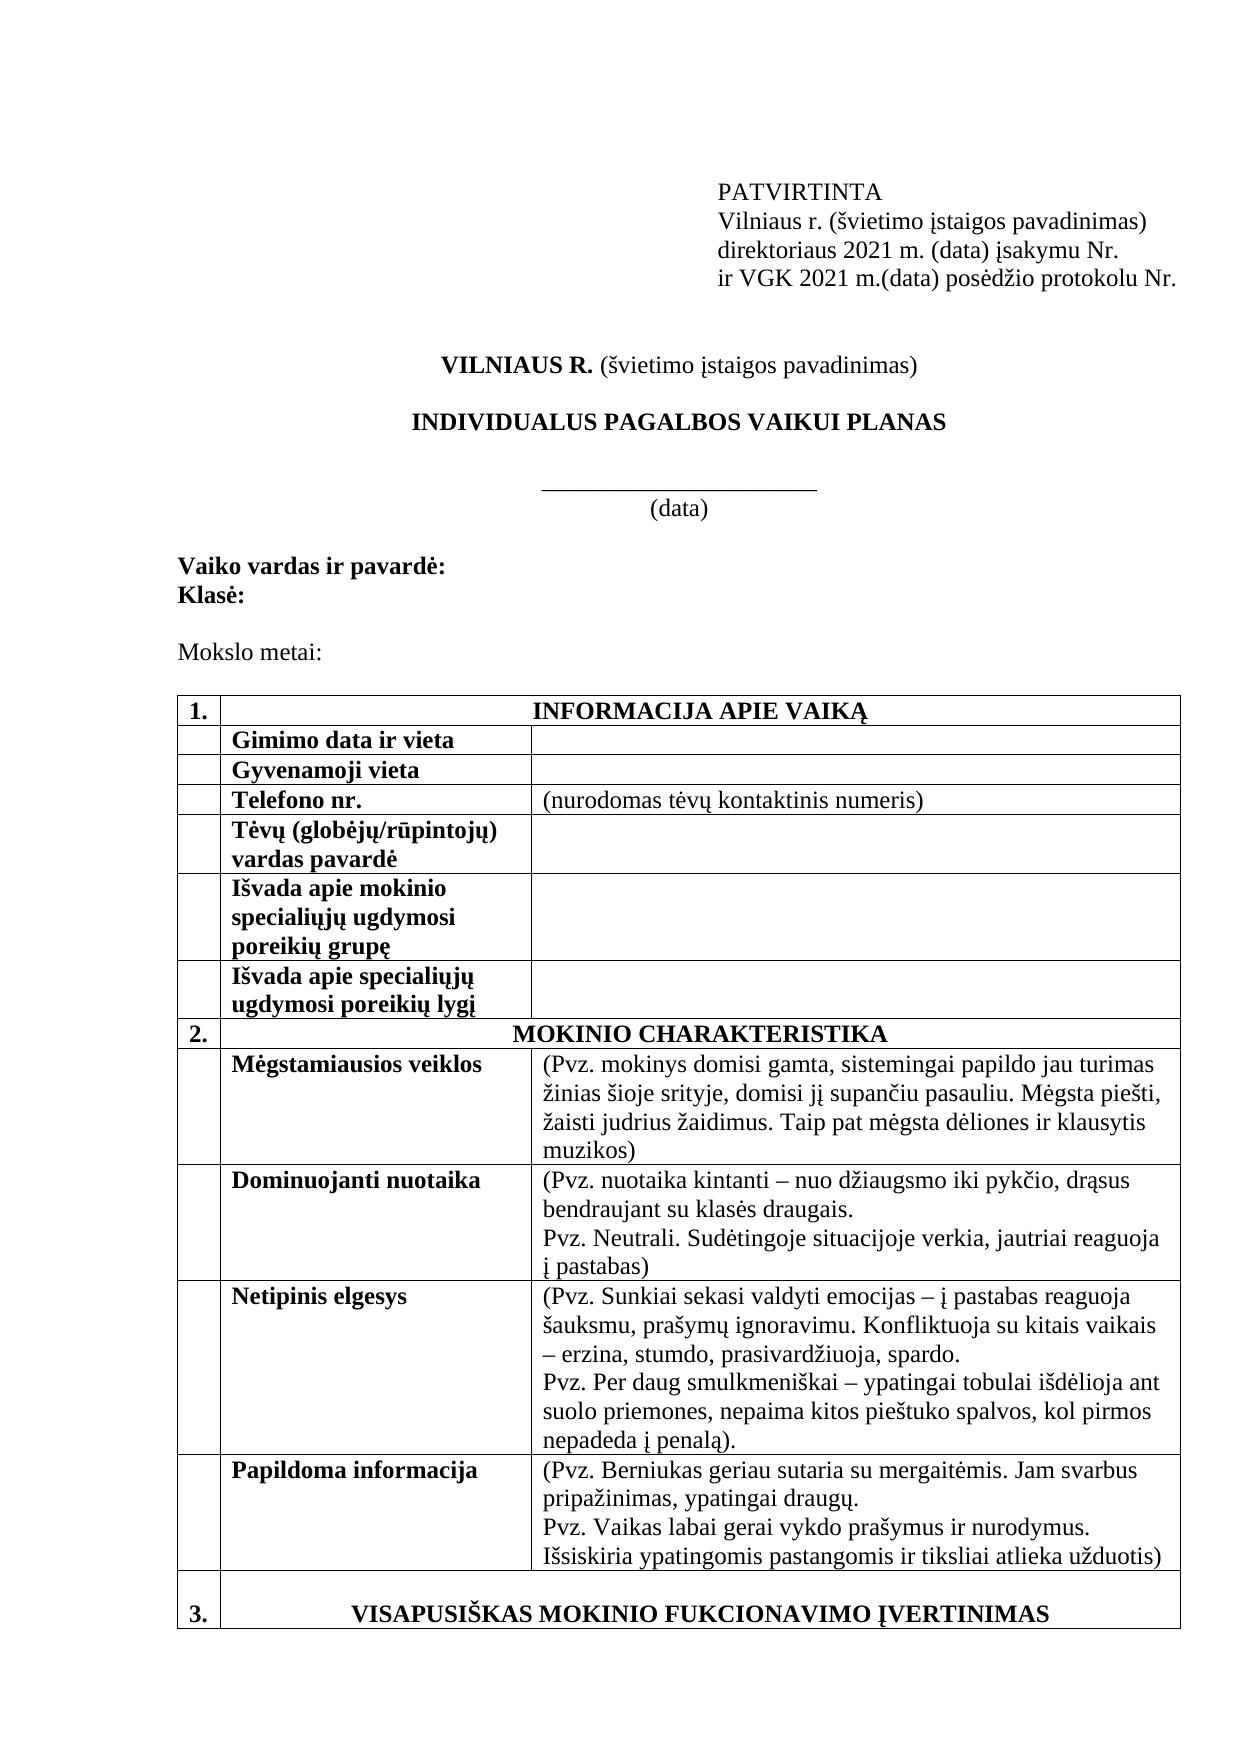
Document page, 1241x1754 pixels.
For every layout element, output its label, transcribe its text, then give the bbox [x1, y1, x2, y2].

table_cell (nurodomas tėvų kontaktinis numeris) [532, 785, 1180, 814]
table_cell [178, 874, 220, 960]
table_cell (Pvz. Sunkiai sekasi valdyti emocijas – į pastabas reaguoja šauksmu, prašymų ignoravimu. Konfliktuoja su kitais vaikais – erzina, stumdo, prasivardžiuoja, spardo. Pvz. Per daug smulkmeniškai – ypatingai tobulai išdėlioja ant suolo priemones, nepaima kitos pieštuko spalvos, kol pirmos nepadeda į penalą). [532, 1281, 1180, 1454]
table_cell [178, 1281, 220, 1454]
table_cell Gimimo data ir vieta [221, 726, 531, 754]
table_cell 3. [178, 1571, 220, 1628]
text Klasė: [177, 580, 1181, 608]
table_cell (Pvz. nuotaika kintanti – nuo džiaugsmo iki pykčio, drąsus bendraujant su klasės draugais. Pvz. Neutrali. Sudėtingoje situacijoje verkia, jautriai reaguoja į pastabas) [532, 1165, 1180, 1280]
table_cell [221, 1571, 1180, 1628]
table_cell [532, 755, 1180, 784]
table_cell [178, 785, 220, 814]
text PATVIRTINTA [582, 177, 1181, 206]
text direktoriaus 2021 m. (data) įsakymu Nr. [717, 235, 1181, 263]
text Vaiko vardas ir pavardė: [177, 551, 1181, 580]
table_cell Dominuojanti nuotaika [221, 1165, 531, 1280]
table_cell [178, 815, 220, 872]
table_header 1. [178, 696, 220, 724]
table_cell Netipinis elgesys [221, 1281, 531, 1454]
text VILNIAUS R. (švietimo įstaigos pavadinimas) [177, 350, 1181, 378]
table_cell [178, 1165, 220, 1280]
table_cell Mėgstamiausios veiklos [221, 1049, 531, 1164]
text ir VGK 2021 m.(data) posėdžio protokolu Nr. [717, 263, 1181, 292]
table_cell Papildoma informacija [221, 1455, 531, 1570]
text ______________________ [177, 465, 1181, 493]
table_cell (Pvz. Berniukas geriau sutaria su mergaitėmis. Jam svarbus pripažinimas, ypatingai draugų. Pvz. Vaikas labai gerai vykdo prašymus ir nurodymus. Išsiskiria ypatingomis pastangomis ir tiksliai atlieka užduotis) [532, 1455, 1180, 1570]
table_cell [178, 1049, 220, 1164]
table_header INFORMACIJA APIE VAIKĄ [221, 696, 1180, 724]
table_cell Gyvenamoji vieta [221, 755, 531, 784]
table_cell (Pvz. mokinys domisi gamta, sistemingai papildo jau turimas žinias šioje srityje, domisi jį supančiu pasauliu. Mėgsta piešti, žaisti judrius žaidimus. Taip pat mėgsta dėliones ir klausytis muzikos) [532, 1049, 1180, 1164]
table_cell MOKINIO CHARAKTERISTIKA [221, 1019, 1180, 1048]
table_cell Telefono nr. [221, 785, 531, 814]
table_cell [532, 726, 1180, 754]
table_cell [178, 961, 220, 1018]
table_cell [178, 726, 220, 754]
text (data) [177, 493, 1181, 522]
table_cell Išvada apie mokinio specialiųjų ugdymosi poreikių grupę [221, 874, 531, 960]
table_cell [532, 961, 1180, 1018]
text Vilniaus r. (švietimo įstaigos pavadinimas) [582, 206, 1181, 235]
table_cell Išvada apie specialiųjų ugdymosi poreikių lygį [221, 961, 531, 1018]
text Mokslo metai: [177, 637, 1181, 666]
table_cell 2. [178, 1019, 220, 1048]
table_cell [532, 874, 1180, 960]
table_cell [178, 755, 220, 784]
table_cell [532, 815, 1180, 872]
table_cell Tėvų (globėjų/rūpintojų) vardas pavardė [221, 815, 531, 872]
text INDIVIDUALUS PAGALBOS VAIKUI PLANAS [177, 407, 1181, 436]
table_cell [178, 1455, 220, 1570]
